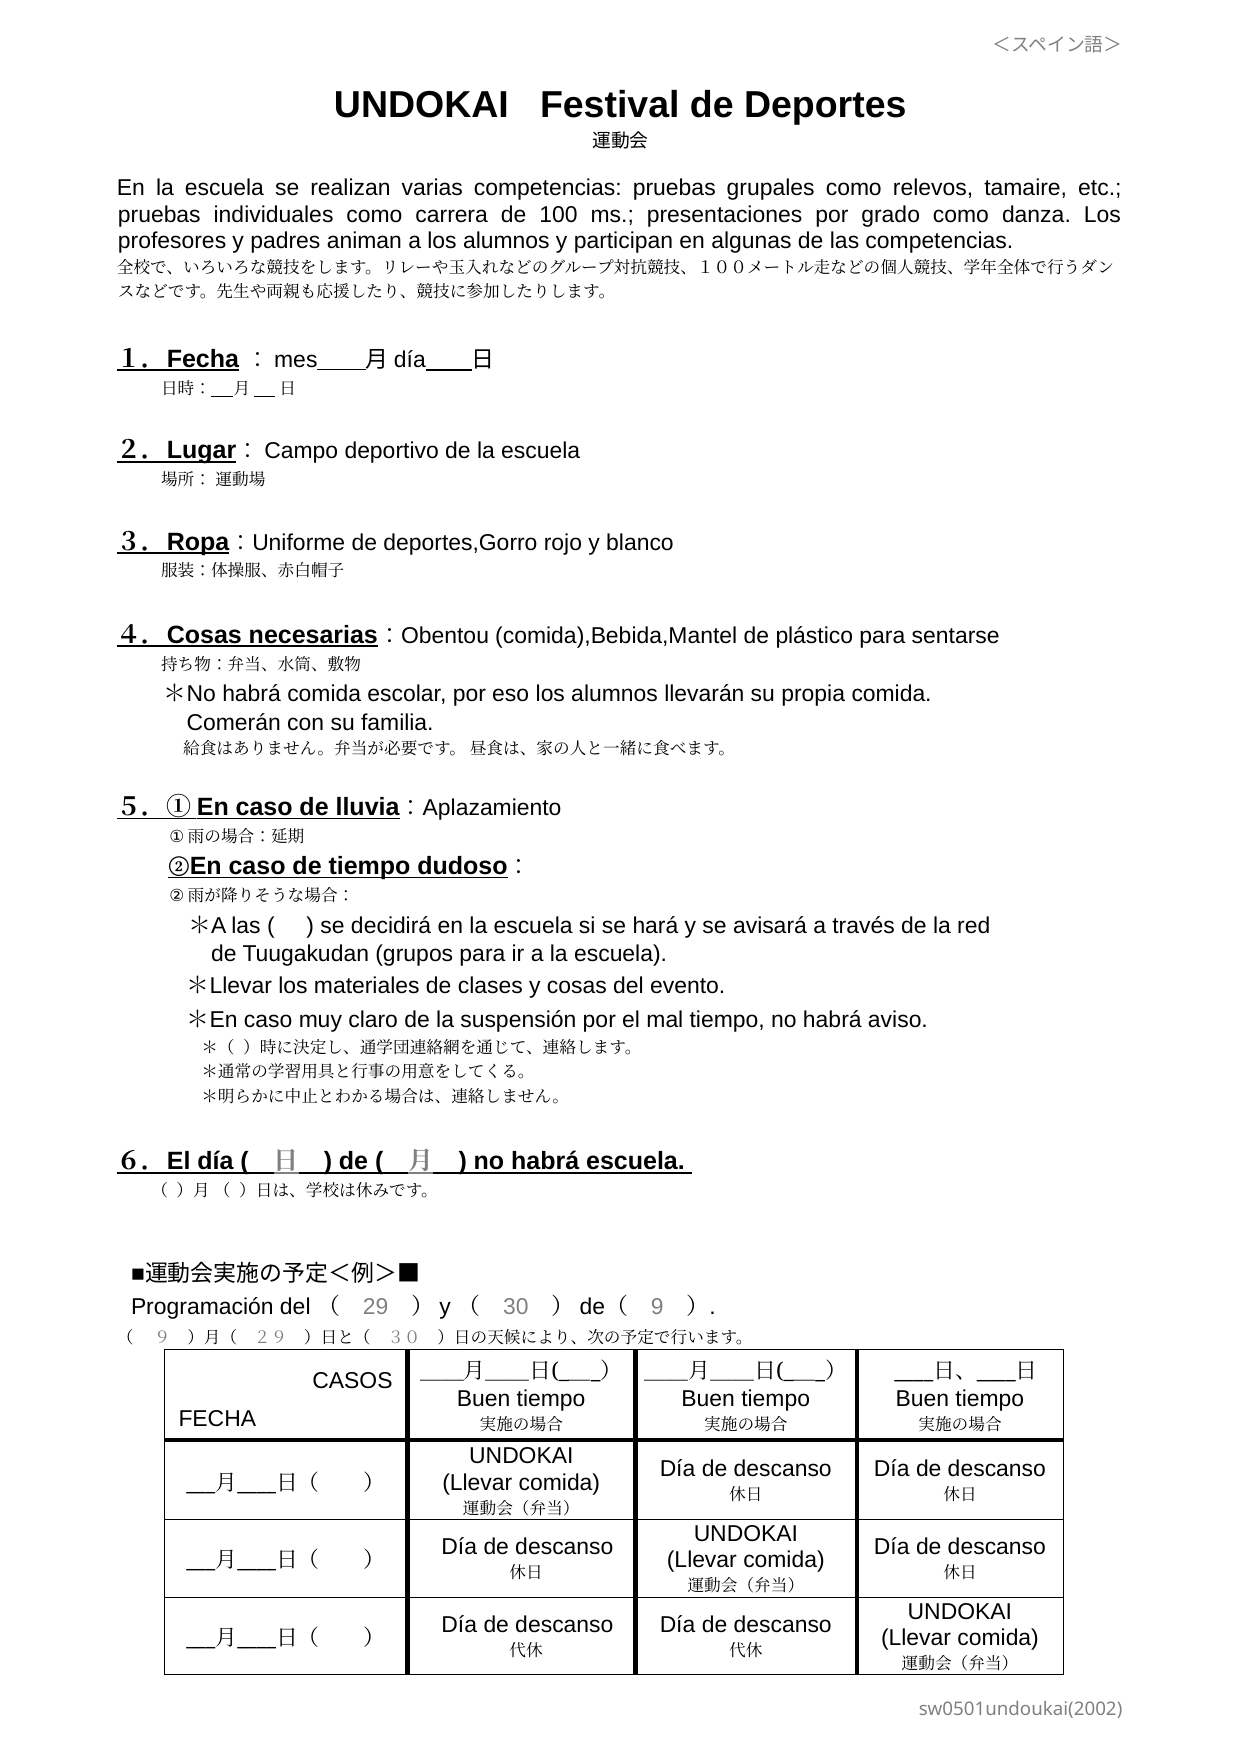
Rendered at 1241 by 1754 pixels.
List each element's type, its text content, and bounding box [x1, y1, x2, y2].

text ■運動会実施の予定＜例＞■ [118, 1255, 1122, 1288]
text 持ち物：弁当、水筒、敷物 [119, 651, 1122, 675]
table_cell UNDOKAI (Llevar comida) 運動会（弁当） [638, 1520, 855, 1597]
text ４．Cosas necesarias：Obentou (comida),Bebida,Mantel de plástico para sentarse [117, 614, 1122, 650]
table_cell Día de descanso 代休 [638, 1598, 855, 1674]
text Programación del （ 29 ） y （ 30 ） de（ 9 ）. [118, 1288, 1122, 1321]
text ＊No habrá comida escolar, por eso los alumnos llevarán su propia comida. [118, 675, 1122, 708]
text En la escuela se realizan varias competencias: pruebas grupales como relevos, tamaire, etc.; pruebas individuales como carrera de 100 ms.; presentaciones por grado como danza. Los profesores y padres animan a los alumnos y participan en algunas de las competencias. [117, 174, 1122, 253]
table_cell ___月____日（ ） [165, 1442, 405, 1519]
table_header ____日、____日 Buen tiempo 実施の場合 [859, 1350, 1063, 1437]
text ①雨の場合：延期 [119, 823, 1122, 847]
text ＊A las ( ) se decidirá en la escuela si se hará y se avisará a través de la red [119, 907, 1122, 940]
text ＊（ ）時に決定し、通学団連絡網を通じて、連絡します。 [118, 1034, 1122, 1058]
table_cell Día de descanso 休日 [638, 1442, 855, 1519]
text 服装：体操服、赤白帽子 [119, 558, 1122, 582]
table_cell Día de descanso 代休 [410, 1598, 633, 1674]
table_cell UNDOKAI (Llevar comida) 運動会（弁当） [859, 1598, 1063, 1674]
text de Tuugakudan (grupos para ir a la escuela). [119, 940, 1122, 967]
text 全校で、いろいろな競技をします。リレーや玉入れなどのグループ対抗競技、１００メートル走などの個人競技、学年全体で行うダンスなどです。先生や両親も応援したり、競技に参加したりします。 [117, 254, 1122, 302]
text 日時： 月 日 [119, 375, 1122, 399]
text 場所： 運動場 [119, 466, 1122, 490]
text UNDOKAI Festival de Deportes [118, 83, 1122, 126]
table_cell UNDOKAI (Llevar comida) 運動会（弁当） [410, 1442, 633, 1519]
text （ ９ ）月（ ２９ ）日と（ ３０ ）日の天候により、次の予定で行います。 [117, 1325, 1122, 1349]
text ＊通常の学習用具と行事の用意をしてくる。 [118, 1058, 1122, 1082]
table_cell ___月____日（ ） [165, 1520, 405, 1597]
table_cell Día de descanso 休日 [859, 1520, 1063, 1597]
text Comerán con su familia. [118, 709, 1122, 735]
table_header [1064, 1349, 1076, 1674]
text ２．Lugar： Campo deportivo de la escuela [117, 430, 1122, 466]
text （ ）月 （ ）日は、学校は休みです。 [118, 1177, 1122, 1201]
text ＊Llevar los materiales de clases y cosas del evento. [118, 967, 1122, 1000]
text １．Fecha ： mes 月 día 日 [117, 339, 1122, 374]
text ５．①En caso de lluvia：Aplazamiento [117, 787, 1122, 823]
text ６．El día ( 日 ) de ( 月 ) no habrá escuela. [117, 1141, 1122, 1177]
table_cell Día de descanso 休日 [410, 1520, 633, 1597]
text ＊En caso muy claro de la suspensión por el mal tiempo, no habrá aviso. [118, 1001, 1122, 1033]
text ②En caso de tiempo dudoso： [118, 848, 1122, 882]
text ②雨が降りそうな場合： [119, 882, 1122, 906]
text 運動会 [118, 126, 1122, 153]
table_header ＿＿月＿＿日(_＿_） Buen tiempo 実施の場合 [638, 1350, 855, 1437]
text 給食はありません。弁当が必要です。 昼食は、家の人と一緒に食べます。 [117, 736, 1122, 759]
table_header CASOS FECHA [165, 1350, 405, 1437]
text ＊明らかに中止とわかる場合は、連絡しません。 [118, 1083, 1122, 1107]
table_cell Día de descanso 休日 [859, 1442, 1063, 1519]
table_cell ___月____日（ ） [165, 1598, 405, 1674]
text ３．Ropa：Uniforme de deportes,Gorro rojo y blanco [117, 521, 1122, 557]
table_header ＿＿月＿＿日(_＿_） Buen tiempo 実施の場合 [410, 1350, 633, 1437]
